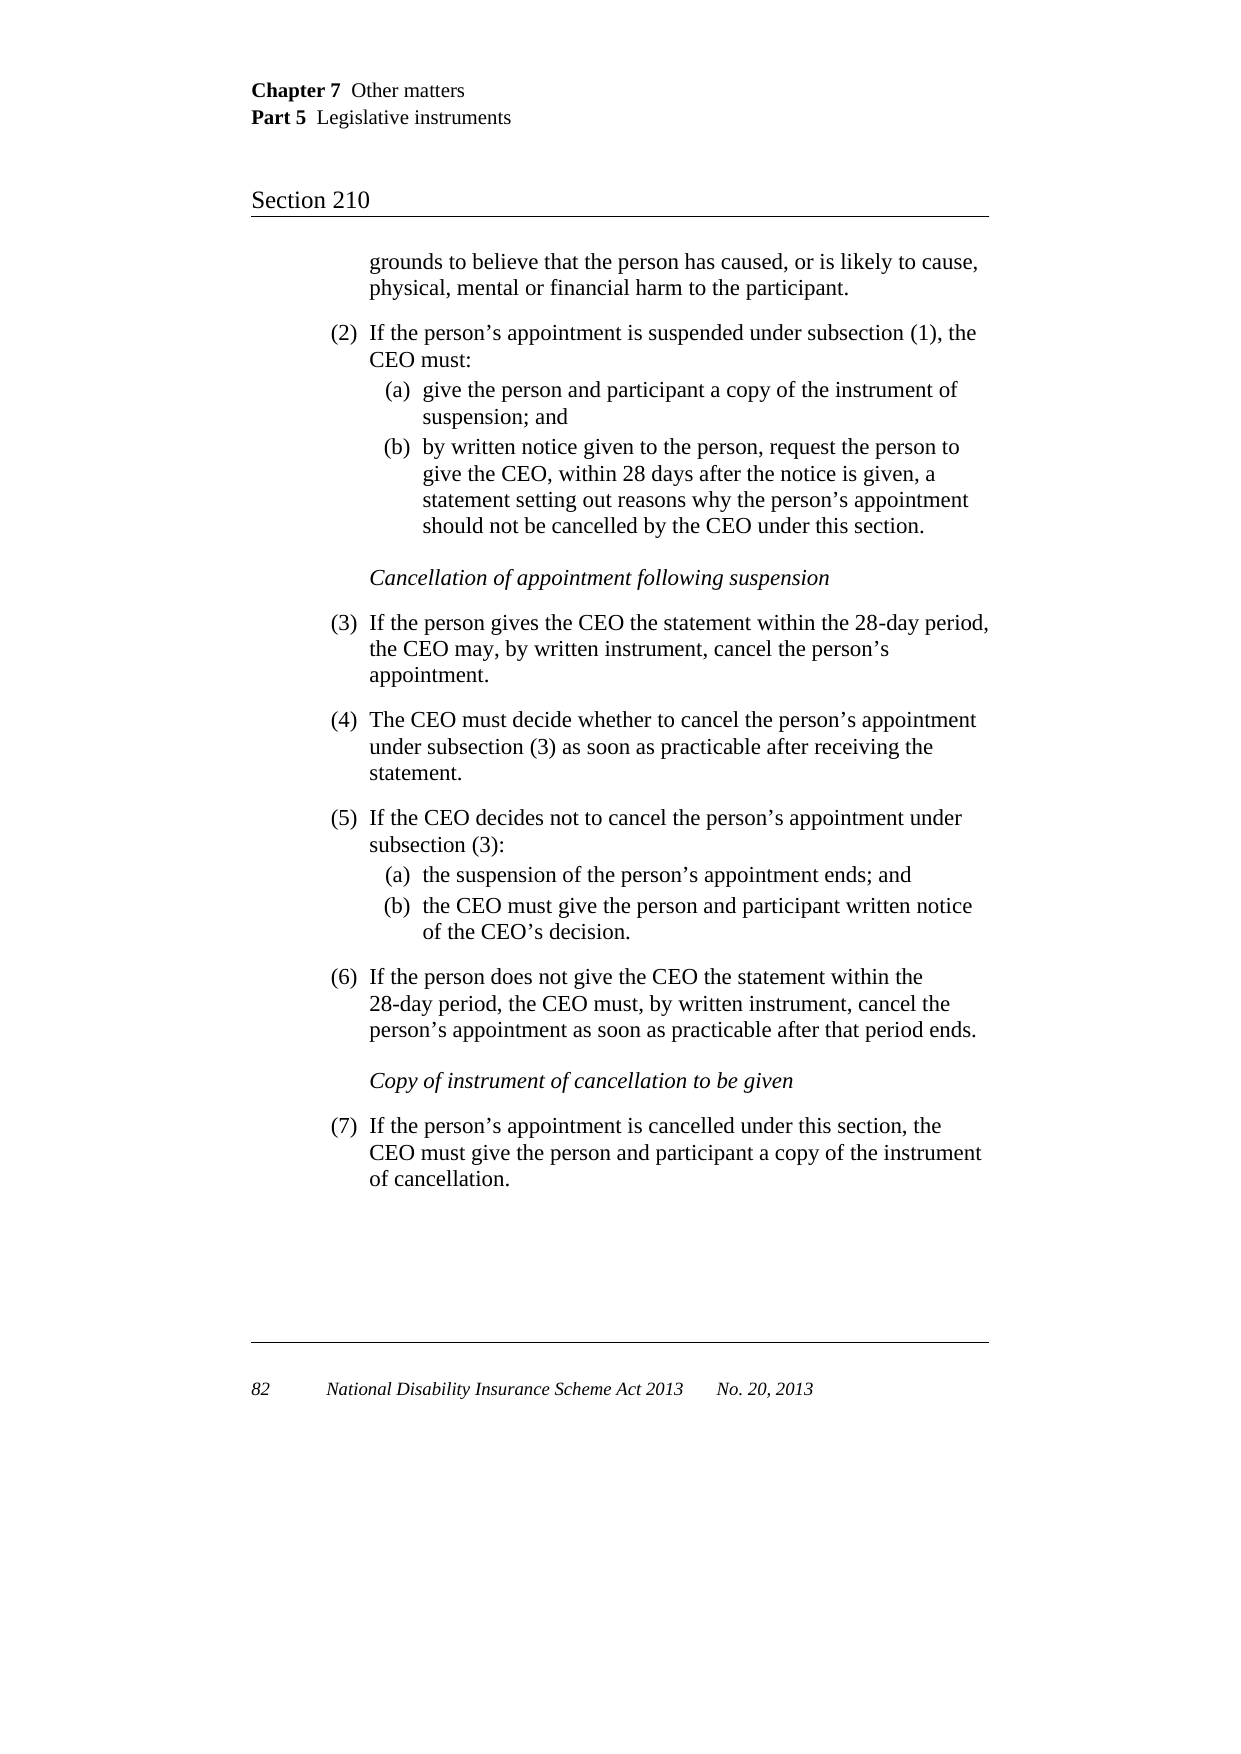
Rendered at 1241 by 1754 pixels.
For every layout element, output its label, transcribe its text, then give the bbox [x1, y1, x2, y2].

text Copy of instrument of cancellation to be given [369, 1067, 989, 1094]
text (b) the CEO must give the person and participant written notice of the CEO’s decision. [251, 892, 989, 944]
text (6) If the person does not give the CEO the statement within the 28-day period, the CEO must, by written instrument, cancel the person’s appointment as soon as practicable after that period ends. [251, 963, 989, 1042]
text (5) If the CEO decides not to cancel the person’s appointment under subsection (3): [251, 804, 989, 857]
text (3) If the person gives the CEO the statement within the 28-day period, the CEO may, by written instrument, cancel the person’s appointment. [251, 609, 989, 688]
text (b) by written notice given to the person, request the person to give the CEO, within 28 days after the notice is given, a statement setting out reasons why the person’s appointment should not be cancelled by the CEO under this section. [251, 433, 989, 539]
text (a) the suspension of the person’s appointment ends; and [251, 861, 989, 888]
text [251, 248, 989, 301]
text (a) give the person and participant a copy of the instrument of suspension; and [251, 376, 989, 429]
text (2) If the person’s appointment is suspended under subsection (1), the CEO must: [251, 319, 989, 372]
text Cancellation of appointment following suspension [369, 564, 989, 590]
text (7) If the person’s appointment is cancelled under this section, the CEO must give the person and participant a copy of the instrument of cancellation. [251, 1112, 989, 1191]
text (4) The CEO must decide whether to cancel the person’s appointment under subsection (3) as soon as practicable after receiving the statement. [251, 707, 989, 786]
